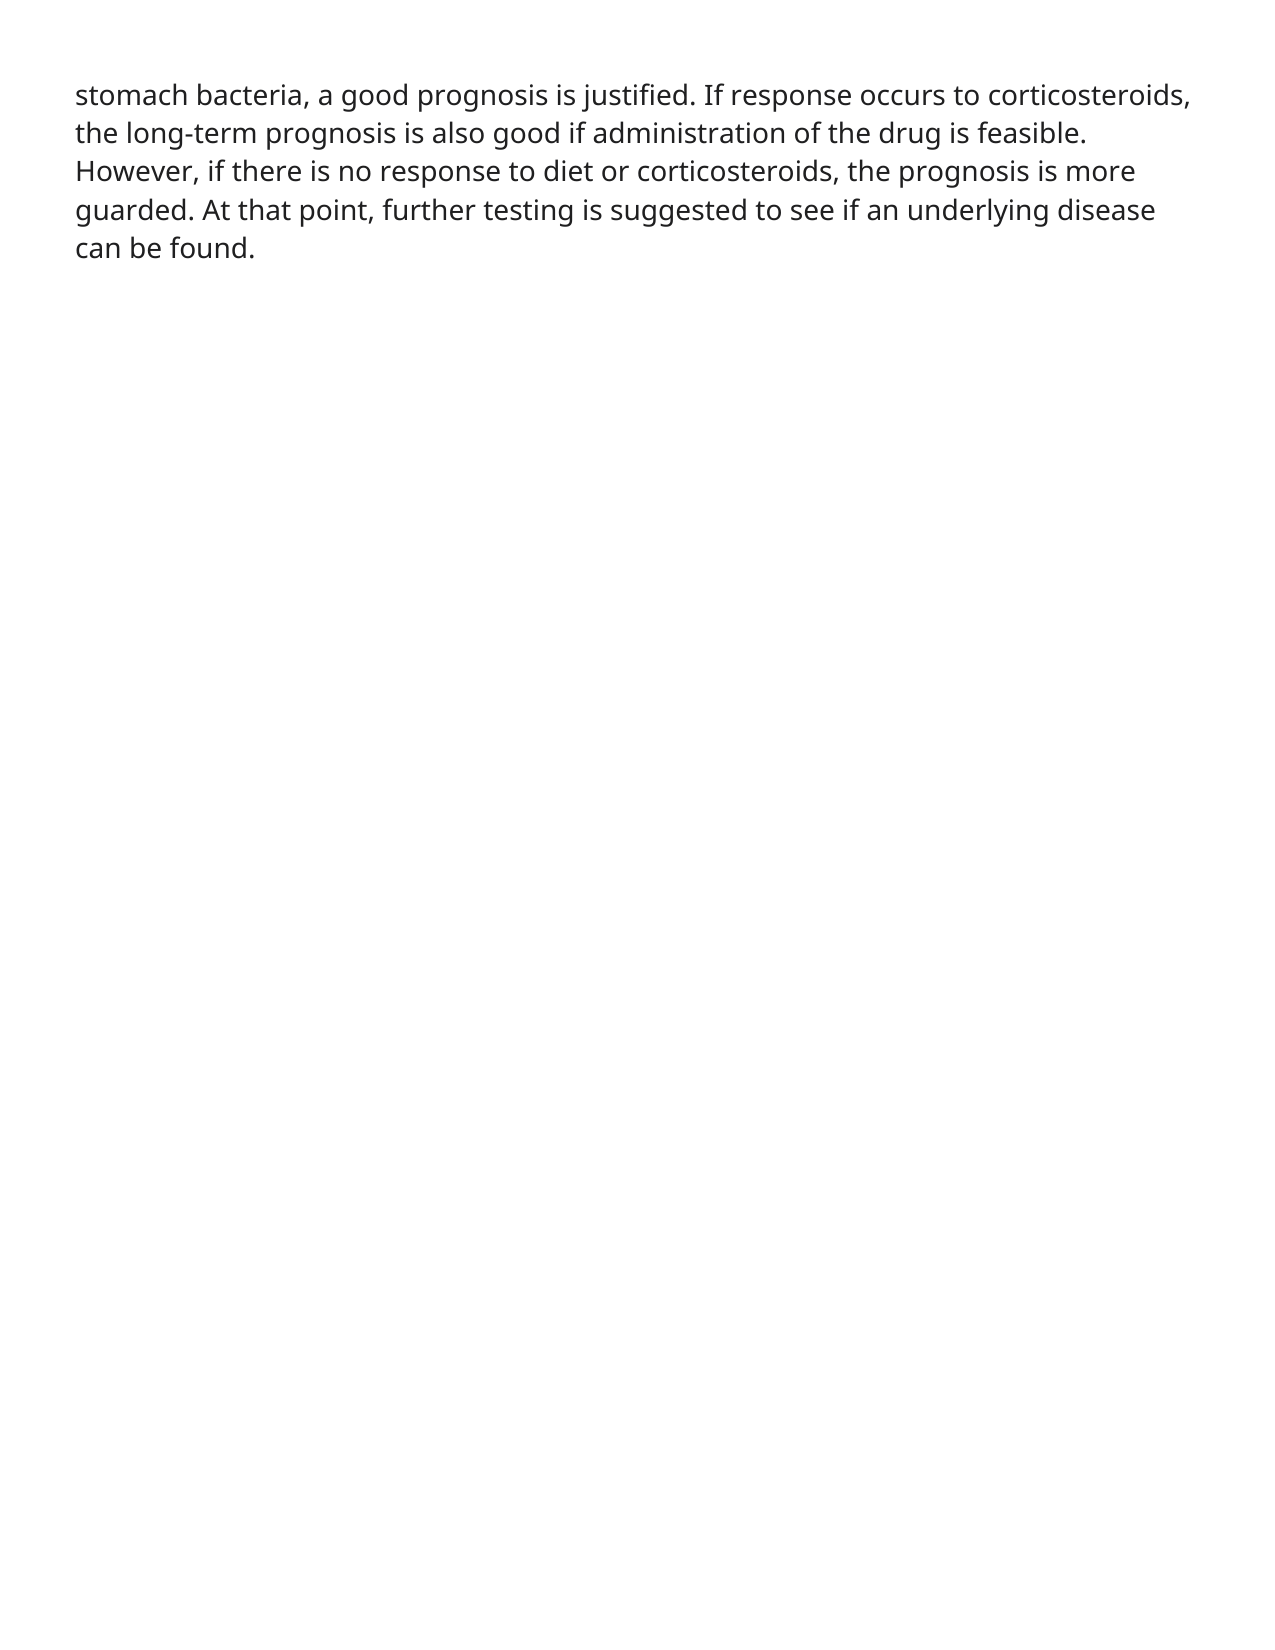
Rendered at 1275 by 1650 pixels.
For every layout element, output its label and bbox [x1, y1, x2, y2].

text [75, 75, 1200, 267]
